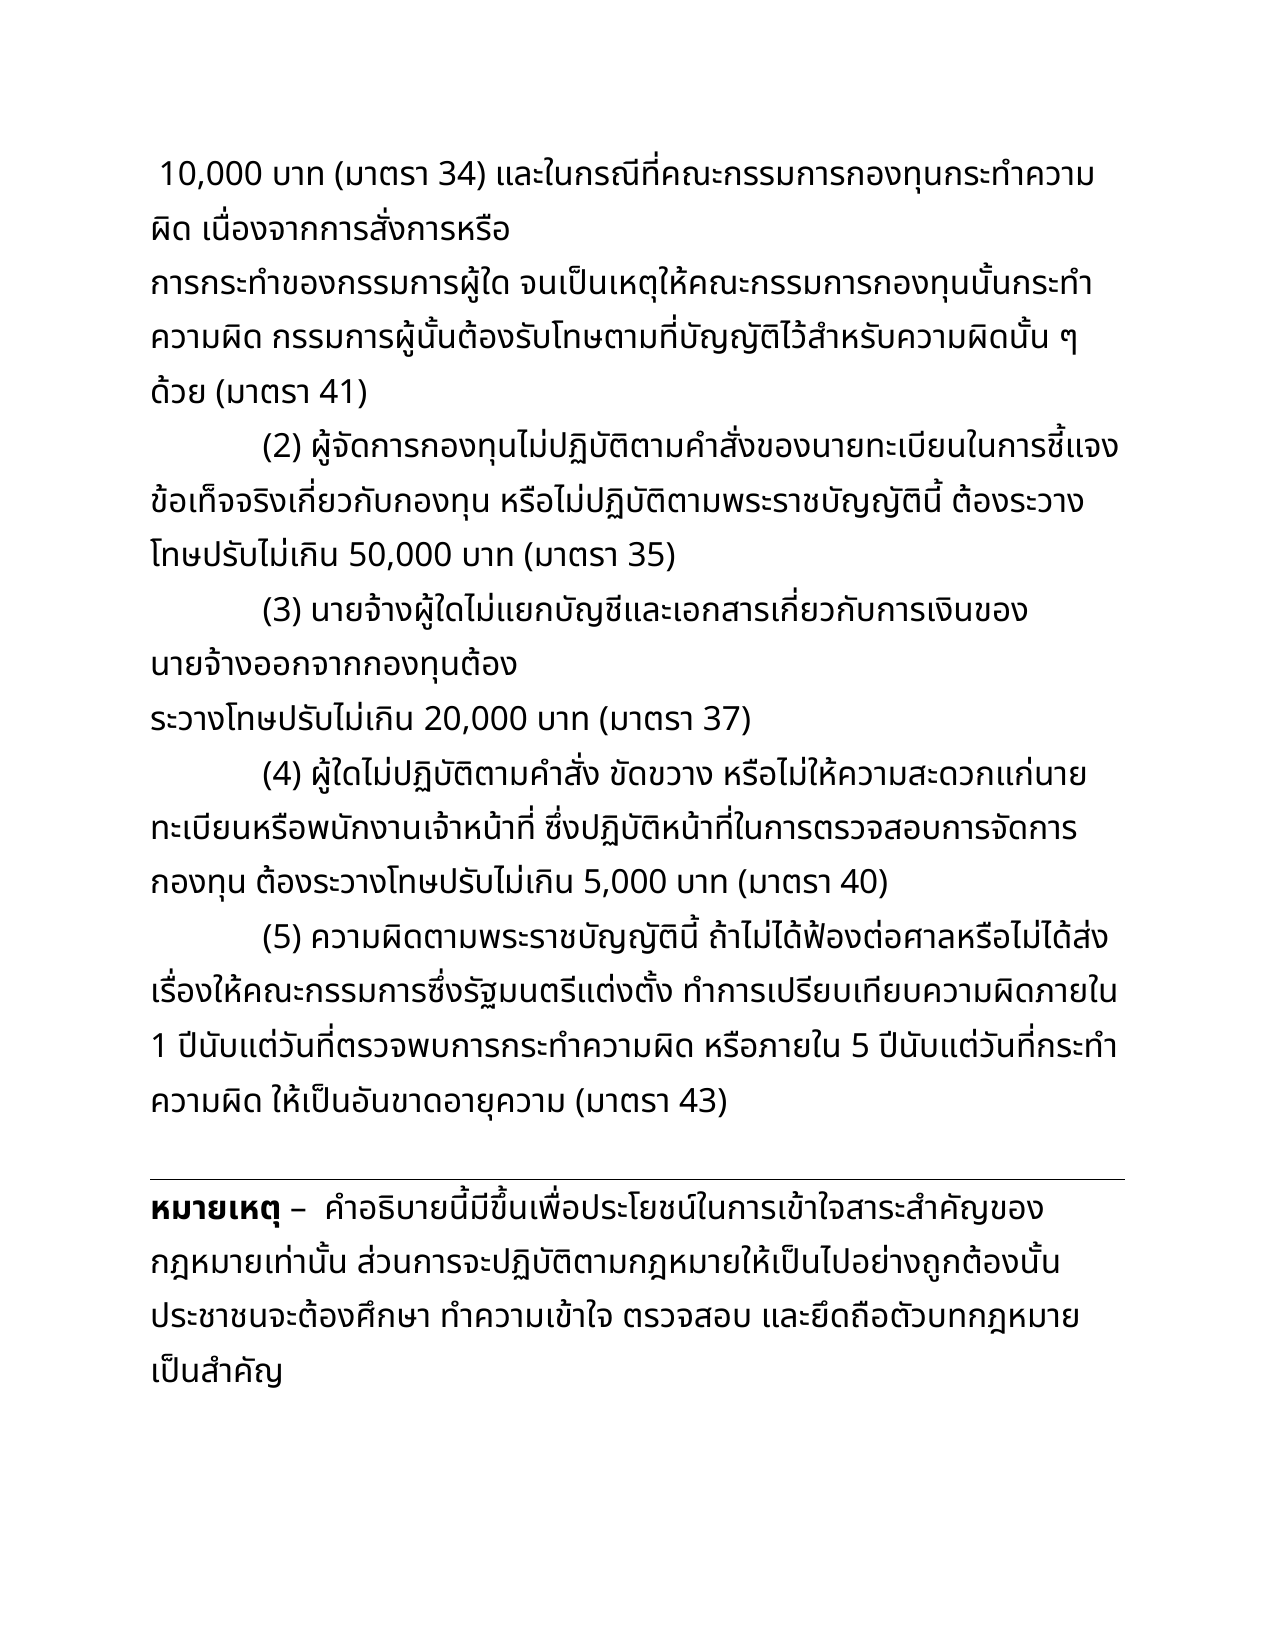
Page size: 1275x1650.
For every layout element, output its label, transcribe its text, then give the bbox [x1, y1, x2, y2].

text (2) ผู้จัดการกองทุนไม่ปฏิบัติตามคำสั่งของนายทะเบียนในการชี้แจงข้อเท็จจริงเกี่ยวกับกองทุน หรือไม่ปฏิบัติตามพระราชบัญญัตินี้ ต้องระวางโทษปรับไม่เกิน 50,000 บาท (มาตรา 35) [150, 422, 1125, 582]
text หมายเหตุ – คำอธิบายนี้มีขึ้นเพื่อประโยชน์ในการเข้าใจสาระสำคัญของกฎหมายเท่านั้น ส่วนการจะปฏิบัติตามกฎหมายให้เป็นไปอย่างถูกต้องนั้น ประชาชนจะต้องศึกษา ทำความเข้าใจ ตรวจสอบ และยึดถือตัวบทกฎหมายเป็นสำคัญ [150, 1184, 1125, 1397]
text (5) ความผิดตามพระราชบัญญัตินี้ ถ้าไม่ได้ฟ้องต่อศาลหรือไม่ได้ส่งเรื่องให้คณะกรรมการซึ่งรัฐมนตรีแต่งตั้ง ทำการเปรียบเทียบความผิดภายใน 1 ปีนับแต่วันที่ตรวจพบการกระทำความผิด หรือภายใน 5 ปีนับแต่วันที่กระทำความผิด ให้เป็นอันขาดอายุความ (มาตรา 43) [150, 913, 1125, 1127]
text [150, 150, 1125, 418]
text (4) ผู้ใดไม่ปฏิบัติตามคำสั่ง ขัดขวาง หรือไม่ให้ความสะดวกแก่นายทะเบียนหรือพนักงานเจ้าหน้าที่ ซึ่งปฏิบัติหน้าที่ในการตรวจสอบการจัดการกองทุน ต้องระวางโทษปรับไม่เกิน 5,000 บาท (มาตรา 40) [150, 749, 1125, 909]
text (3) นายจ้างผู้ใดไม่แยกบัญชีและเอกสารเกี่ยวกับการเงินของนายจ้างออกจากกองทุนต้อง ระวางโทษปรับไม่เกิน 20,000 บาท (มาตรา 37) [150, 586, 1125, 745]
